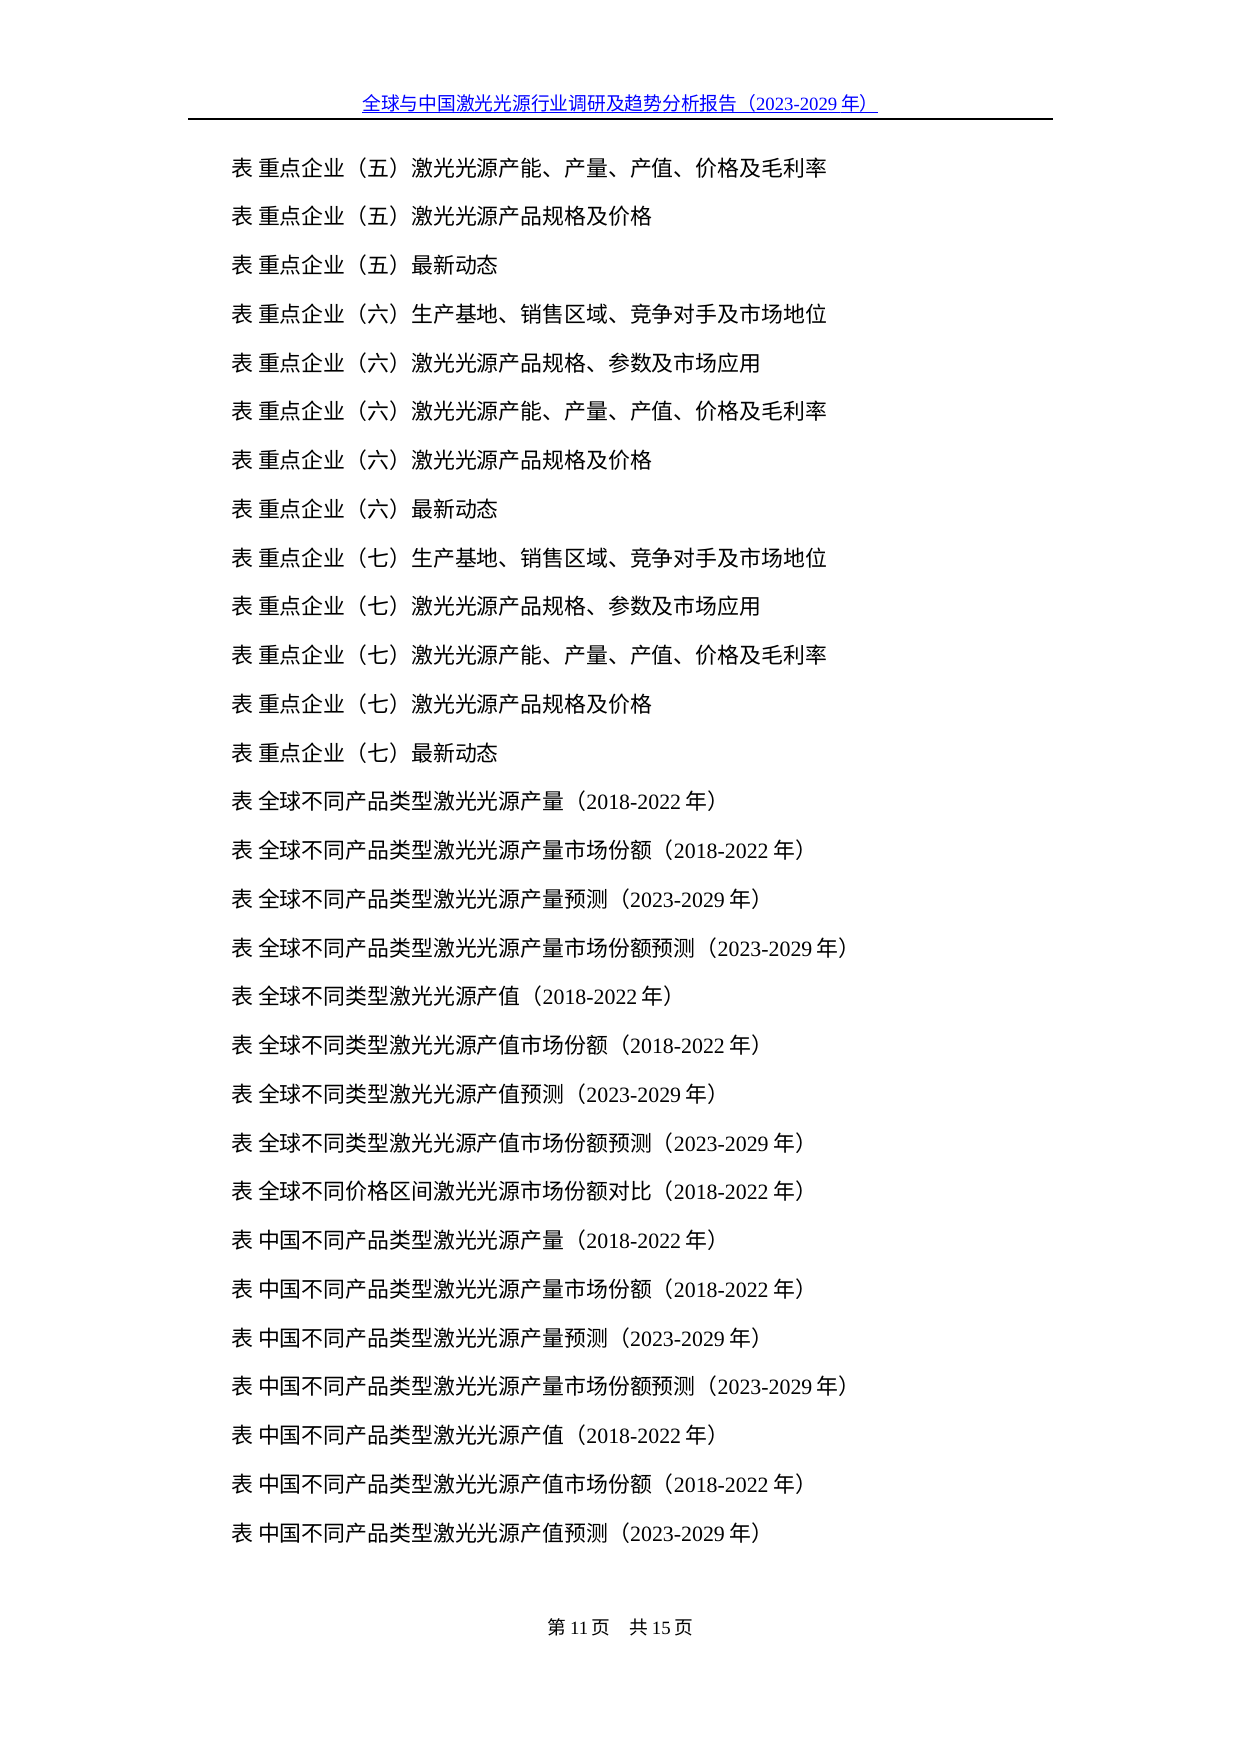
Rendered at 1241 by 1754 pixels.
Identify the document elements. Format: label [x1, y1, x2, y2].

text [187, 150, 1053, 1548]
